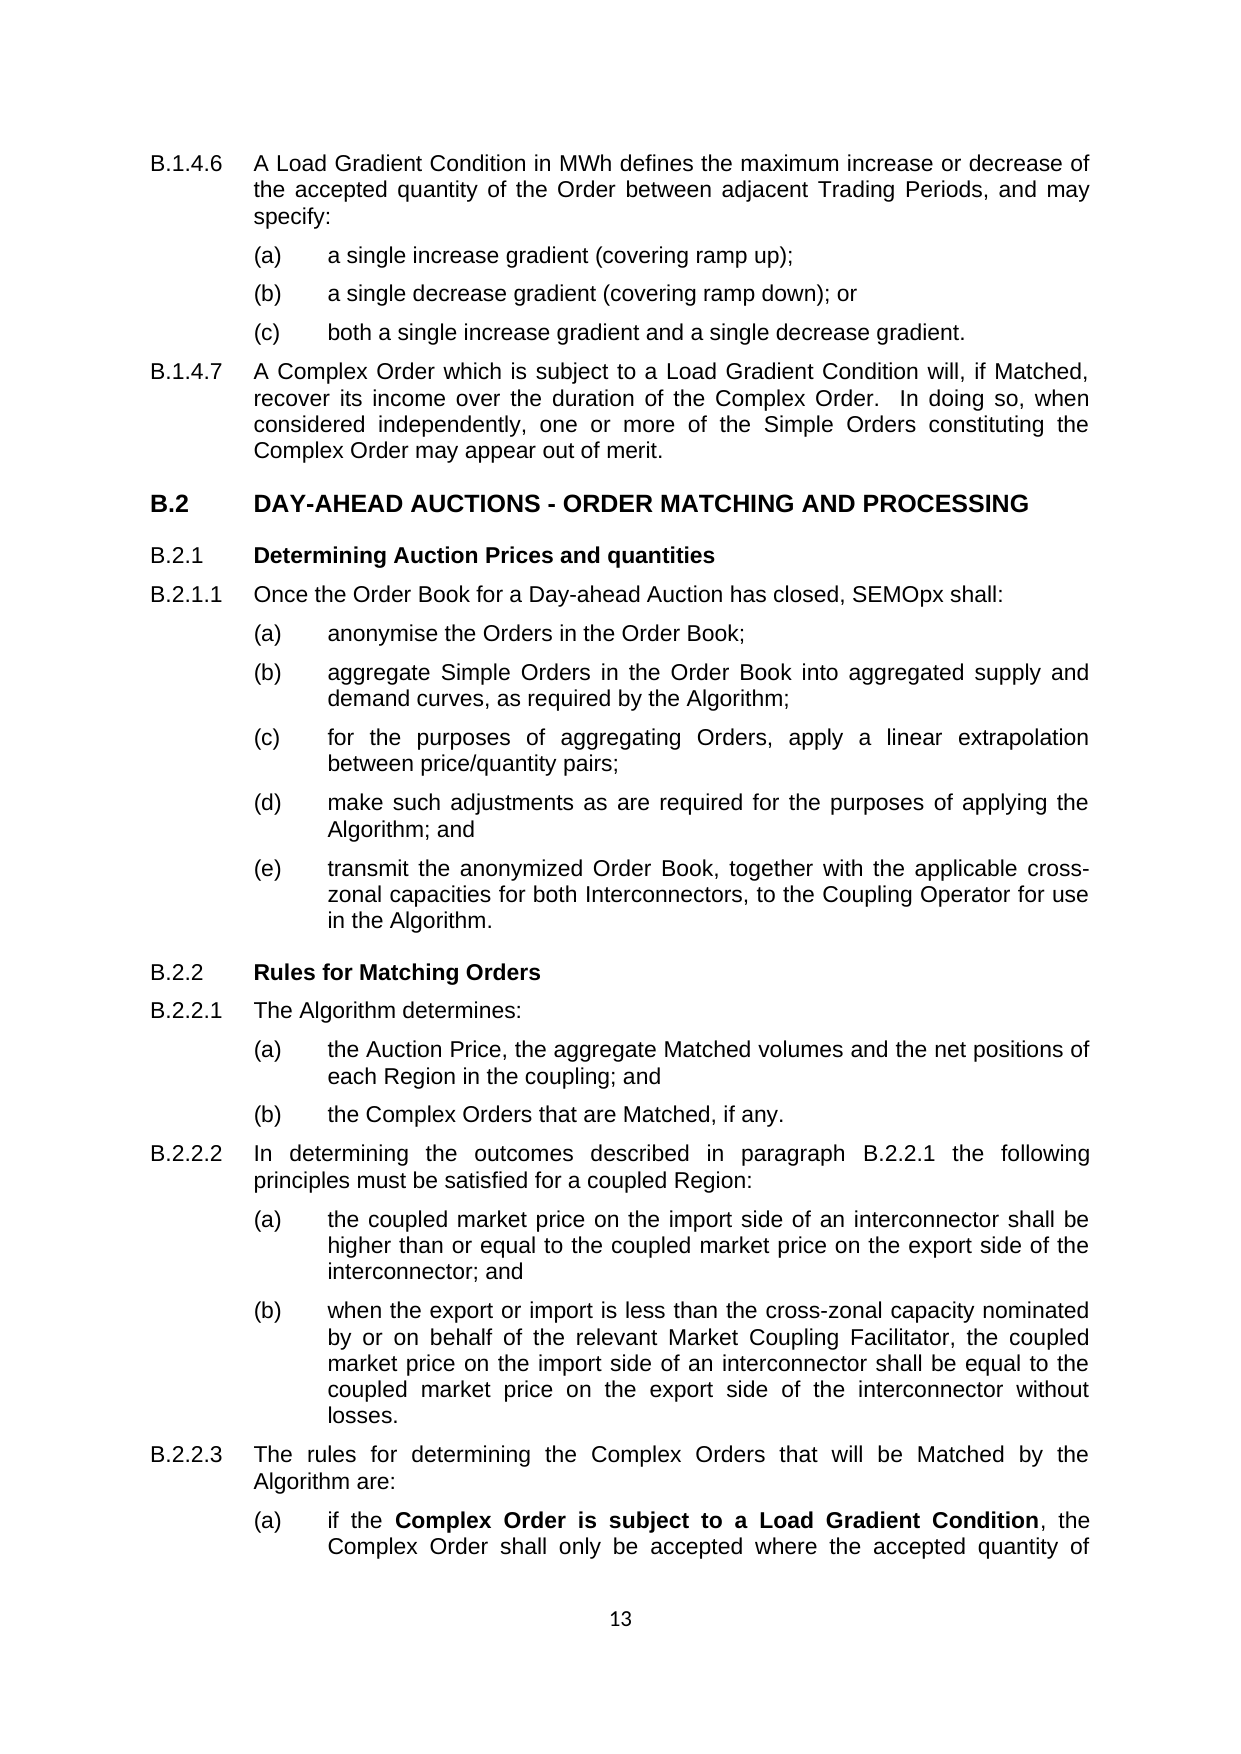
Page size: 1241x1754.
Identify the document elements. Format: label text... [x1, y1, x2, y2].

text the Complex Orders that are Matched, if any. [253, 1101, 1090, 1128]
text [253, 1507, 1090, 1559]
text A Load Gradient Condition in MWh defines the maximum increase or decrease of the accepted quantity of the Order between adjacent Trading Periods, and may specify: [150, 150, 1090, 229]
text the Auction Price, the aggregate Matched volumes and the net positions of each Region in the coupling; and [253, 1036, 1090, 1089]
text transmit the anonymized Order Book, together with the applicable cross-zonal capacities for both Interconnectors, to the Coupling Operator for use in the Algorithm. [253, 854, 1090, 933]
text the coupled market price on the import side of an interconnector shall be higher than or equal to the coupled market price on the export side of the interconnector; and [253, 1206, 1090, 1284]
text Day-ahead Auctions - Order matching and processing [150, 488, 1090, 517]
text The rules for determining the Complex Orders that will be Matched by the Algorithm are: [150, 1441, 1090, 1494]
text Rules for Matching Orders [150, 958, 1090, 985]
text both a single increase gradient and a single decrease gradient. [253, 319, 1090, 346]
text The Algorithm determines: [150, 997, 1090, 1024]
text anonymise the Orders in the Order Book; [253, 620, 1090, 646]
text A Complex Order which is subject to a Load Gradient Condition will, if Matched, recover its income over the duration of the Complex Order. In doing so, when considered independently, one or more of the Simple Orders constituting the Complex Order may appear out of merit. [150, 358, 1090, 463]
text when the export or import is less than the cross-zonal capacity nominated by or on behalf of the relevant Market Coupling Facilitator, the coupled market price on the import side of an interconnector shall be equal to the coupled market price on the export side of the interconnector without losses. [253, 1297, 1090, 1429]
text make such adjustments as are required for the purposes of applying the Algorithm; and [253, 789, 1090, 842]
text a single increase gradient (covering ramp up); [253, 242, 1090, 268]
text a single decrease gradient (covering ramp down); or [253, 280, 1090, 307]
text In determining the outcomes described in paragraph B.2.2.1 the following principles must be satisfied for a coupled Region: [150, 1140, 1090, 1193]
text Once the Order Book for a Day-ahead Auction has closed, SEMOpx shall: [150, 581, 1090, 607]
text for the purposes of aggregating Orders, apply a linear extrapolation between price/quantity pairs; [253, 724, 1090, 777]
text aggregate Simple Orders in the Order Book into aggregated supply and demand curves, as required by the Algorithm; [253, 659, 1090, 712]
text Determining Auction Prices and quantities [150, 542, 1090, 569]
